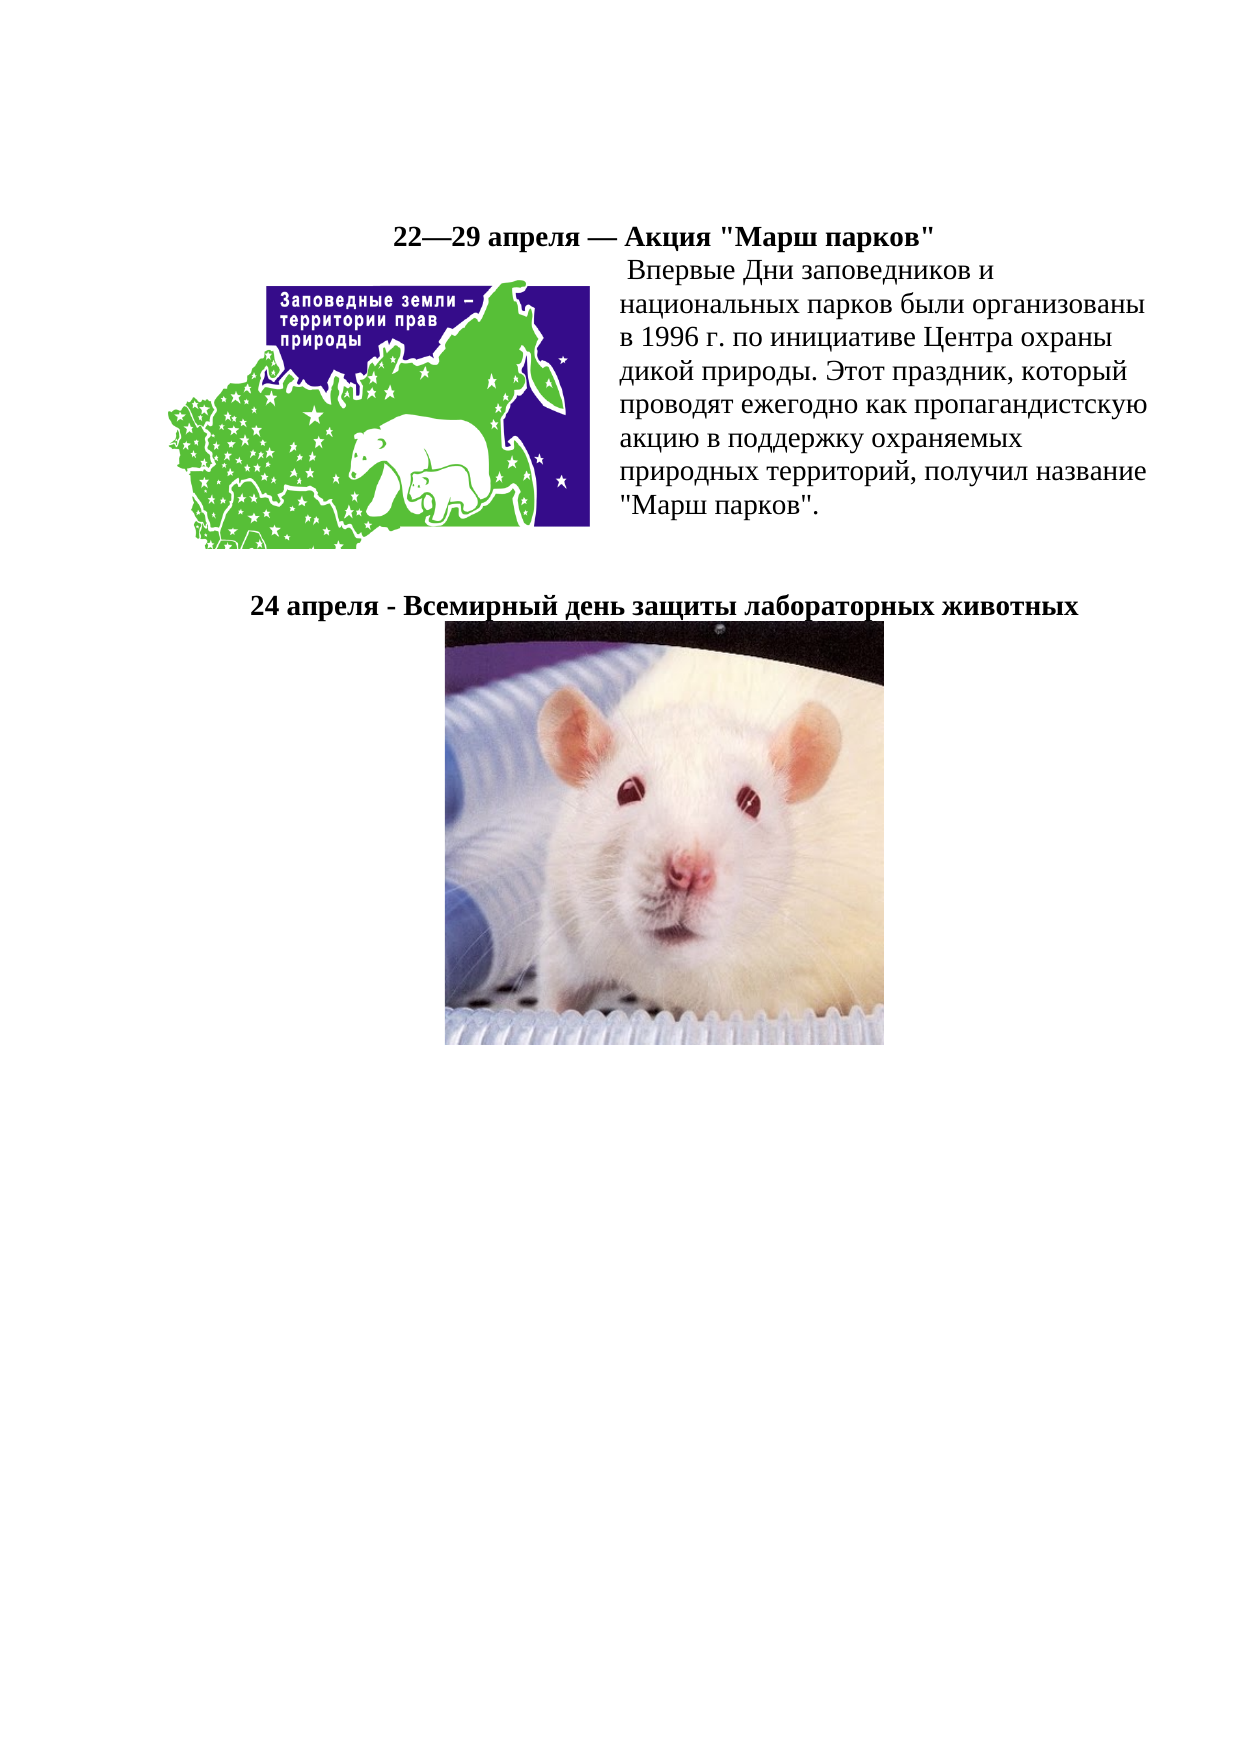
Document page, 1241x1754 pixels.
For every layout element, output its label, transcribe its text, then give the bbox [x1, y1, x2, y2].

picture [444, 520, 884, 945]
text 24 апреля - Всемирный день защиты лабораторных животных [177, 487, 1152, 521]
text Впервые Дни заповедников и национальных парков были организованы в 1996 г. по инициативе Центра охраны дикой природы. Этот праздник, который проводят ежегодно как пропагандистскую акцию в поддержку охраняемых природных территорий, получил название "Марш парков". [177, 252, 1152, 420]
text 22—29 апреля — Акция "Марш парков" [177, 219, 1152, 252]
